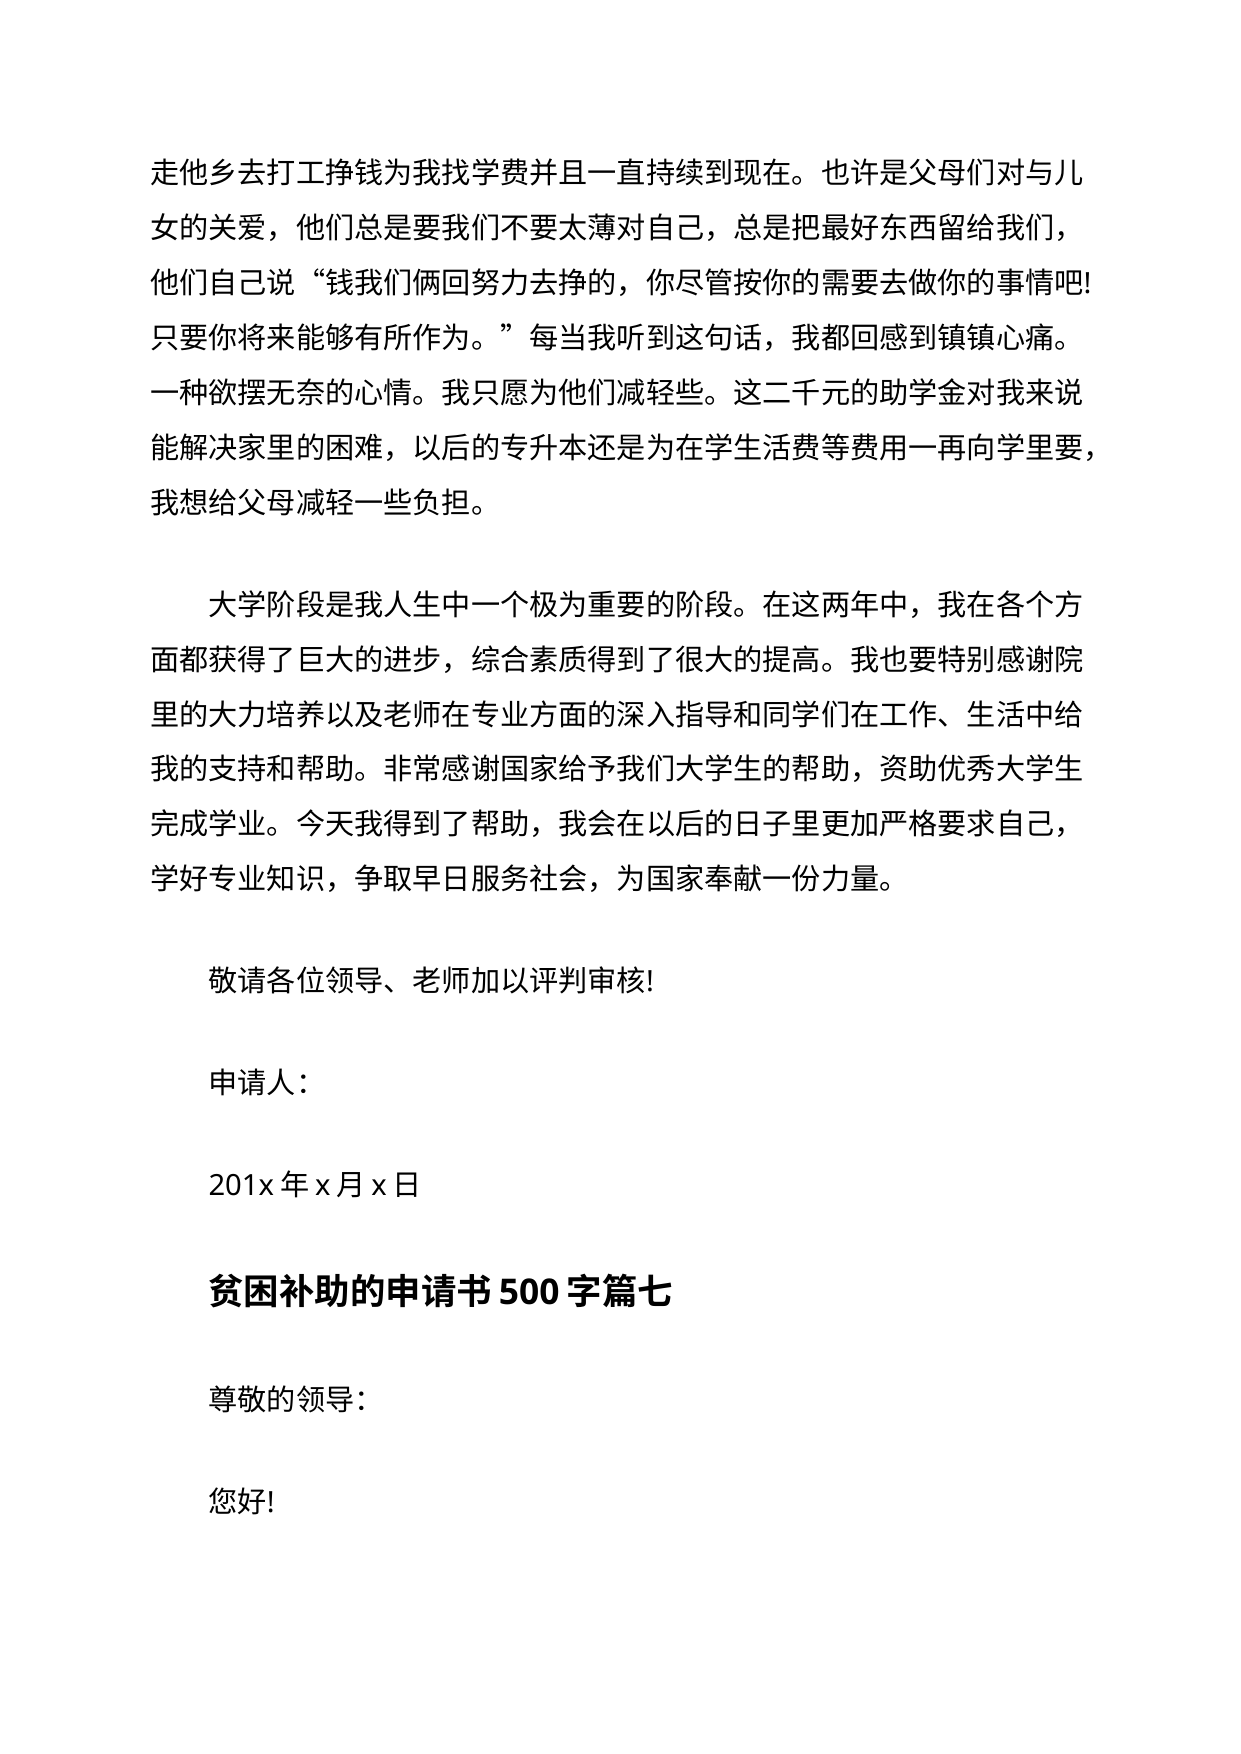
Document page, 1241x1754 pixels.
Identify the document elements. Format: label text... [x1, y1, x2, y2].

text 您好! [150, 1478, 1090, 1521]
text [150, 150, 1090, 522]
text 敬请各位领导、老师加以评判审核! [150, 957, 1090, 1000]
text 尊敬的领导： [150, 1377, 1090, 1419]
text 大学阶段是我人生中一个极为重要的阶段。在这两年中，我在各个方面都获得了巨大的进步，综合素质得到了很大的提高。我也要特别感谢院里的大力培养以及老师在专业方面的深入指导和同学们在工作、生活中给我的支持和帮助。非常感谢国家给予我们大学生的帮助，资助优秀大学生完成学业。今天我得到了帮助，我会在以后的日子里更加严格要求自己，学好专业知识，争取早日服务社会，为国家奉献一份力量。 [150, 581, 1090, 898]
text 201x年x月x日 [150, 1161, 1090, 1204]
text 贫困补助的申请书500字篇七 [150, 1263, 1090, 1314]
text 申请人： [150, 1059, 1090, 1102]
